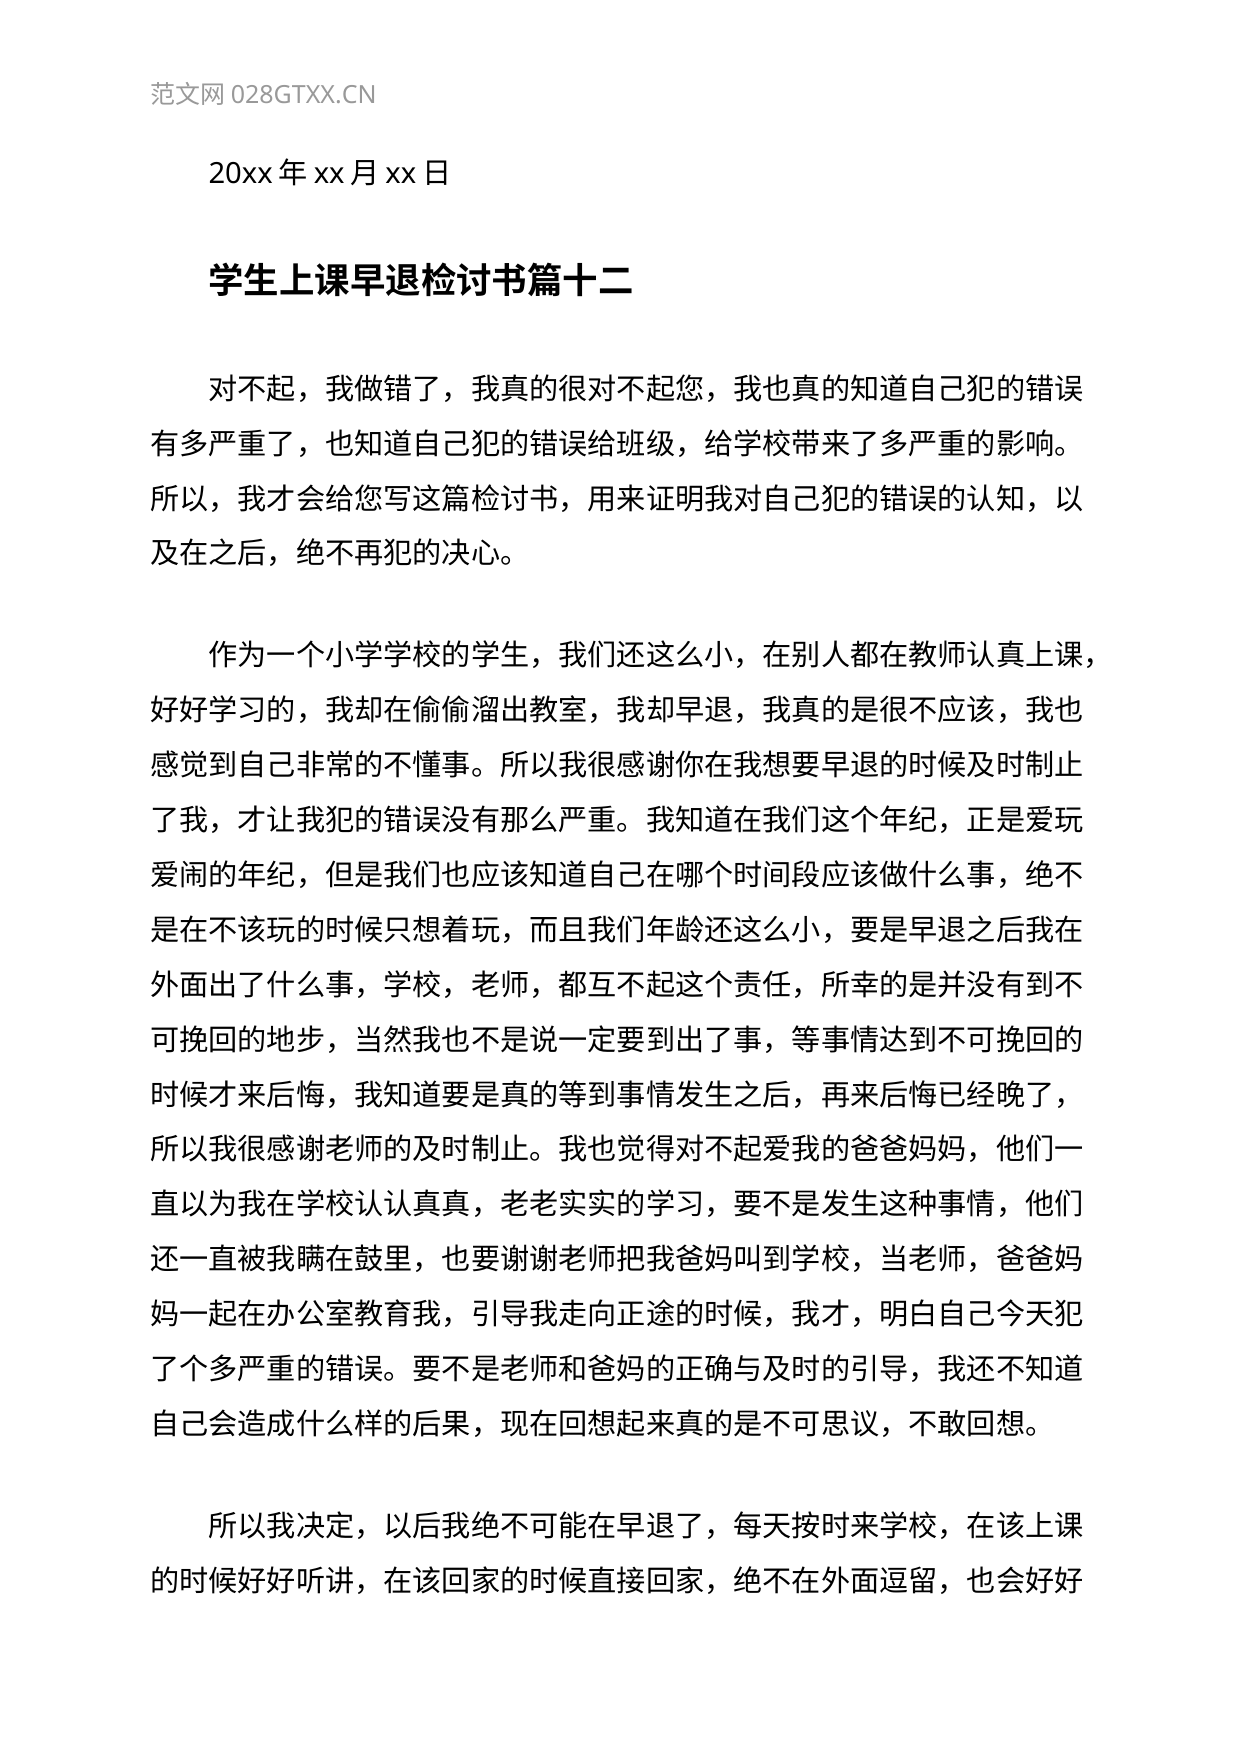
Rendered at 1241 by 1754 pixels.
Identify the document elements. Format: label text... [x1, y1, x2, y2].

text 学生上课早退检讨书篇十二 [150, 252, 1090, 303]
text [150, 1502, 1090, 1599]
text 20xx年xx月xx日 [150, 150, 1090, 192]
text 作为一个小学学校的学生，我们还这么小，在别人都在教师认真上课，好好学习的，我却在偷偷溜出教室，我却早退，我真的是很不应该，我也感觉到自己非常的不懂事。所以我很感谢你在我想要早退的时候及时制止了我，才让我犯的错误没有那么严重。我知道在我们这个年纪，正是爱玩爱闹的年纪，但是我们也应该知道自己在哪个时间段应该做什么事，绝不是在不该玩的时候只想着玩，而且我们年龄还这么小，要是早退之后我在外面出了什么事，学校，老师，都互不起这个责任，所幸的是并没有到不可挽回的地步，当然我也不是说一定要到出了事，等事情达到不可挽回的时候才来后悔，我知道要是真的等到事情发生之后，再来后悔已经晚了，所以我很感谢老师的及时制止。我也觉得对不起爱我的爸爸妈妈，他们一直以为我在学校认认真真，老老实实的学习，要不是发生这种事情，他们还一直被我瞒在鼓里，也要谢谢老师把我爸妈叫到学校，当老师，爸爸妈妈一起在办公室教育我，引导我走向正途的时候，我才，明白自己今天犯了个多严重的错误。要不是老师和爸妈的正确与及时的引导，我还不知道自己会造成什么样的后果，现在回想起来真的是不可思议，不敢回想。 [150, 632, 1090, 1443]
text 对不起，我做错了，我真的很对不起您，我也真的知道自己犯的错误有多严重了，也知道自己犯的错误给班级，给学校带来了多严重的影响。所以，我才会给您写这篇检讨书，用来证明我对自己犯的错误的认知，以及在之后，绝不再犯的决心。 [150, 365, 1090, 572]
